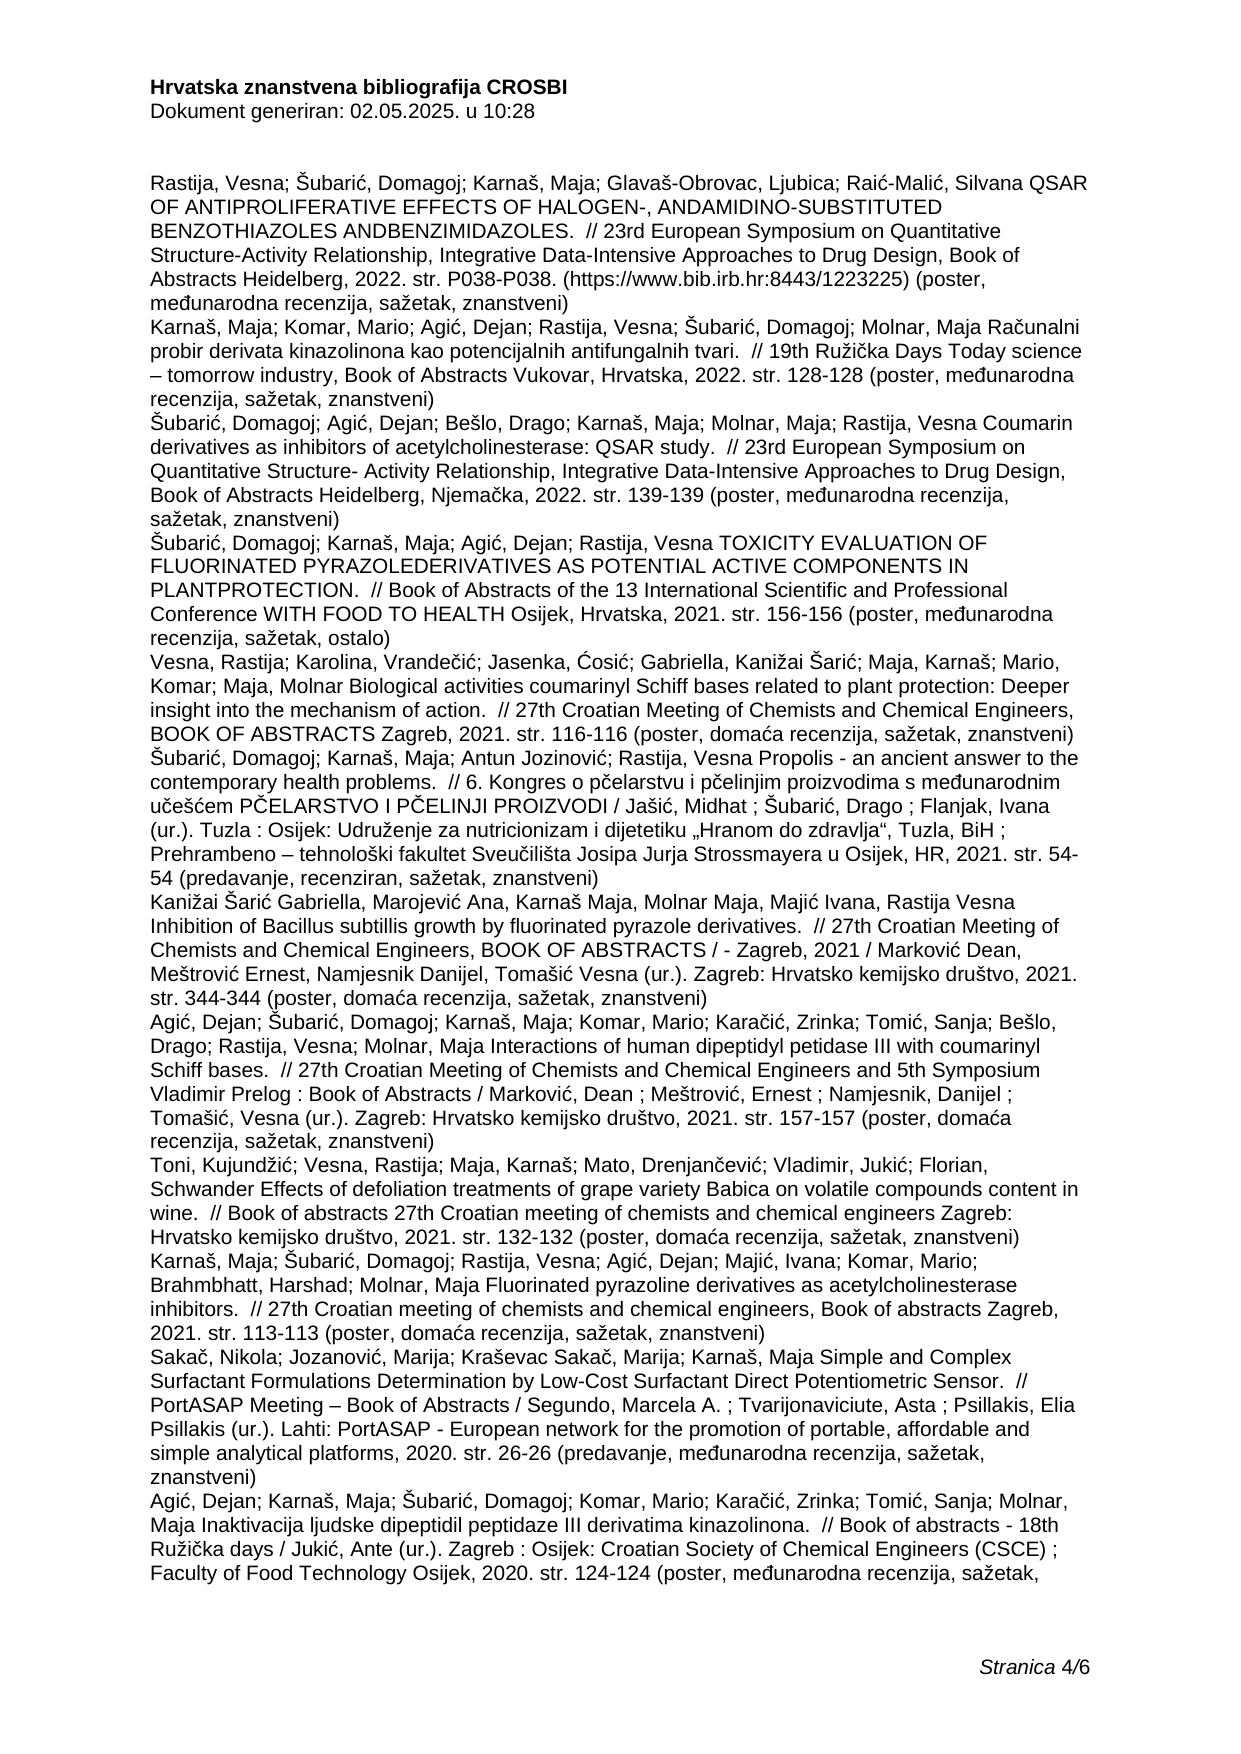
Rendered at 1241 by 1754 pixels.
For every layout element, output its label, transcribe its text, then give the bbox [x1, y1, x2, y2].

text Kanižai Šarić Gabriella, Marojević Ana, Karnaš Maja, Molnar Maja, Majić Ivana, Rastija Vesna [150, 890, 1090, 1009]
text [150, 1489, 1090, 1584]
text Agić, Dejan; Šubarić, Domagoj; Karnaš, Maja; Komar, Mario; Karačić, Zrinka; Tomić, Sanja; Bešlo, Drago; Rastija, Vesna; Molnar, Maja [150, 1009, 1090, 1153]
text Sakač, Nikola; Jozanović, Marija; Kraševac Sakač, Marija; Karnaš, Maja [150, 1345, 1090, 1489]
text Šubarić, Domagoj; Karnaš, Maja; Antun Jozinović; Rastija, Vesna [150, 746, 1090, 890]
text Šubarić, Domagoj; Karnaš, Maja; Agić, Dejan; Rastija, Vesna [150, 530, 1090, 650]
text Karnaš, Maja; Šubarić, Domagoj; Rastija, Vesna; Agić, Dejan; Majić, Ivana; Komar, Mario; Brahmbhatt, Harshad; Molnar, Maja [150, 1249, 1090, 1345]
text Šubarić, Domagoj; Agić, Dejan; Bešlo, Drago; Karnaš, Maja; Molnar, Maja; Rastija, Vesna [150, 411, 1090, 530]
text Vesna, Rastija; Karolina, Vrandečić; Jasenka, Ćosić; Gabriella, Kanižai Šarić; Maja, Karnaš; Mario, Komar; Maja, Molnar [150, 650, 1090, 746]
text Toni, Kujundžić; Vesna, Rastija; Maja, Karnaš; Mato, Drenjančević; Vladimir, Jukić; Florian, Schwander [150, 1153, 1090, 1249]
text Rastija, Vesna; Šubarić, Domagoj; Karnaš, Maja; Glavaš-Obrovac, Ljubica; Raić-Malić, Silvana [150, 171, 1090, 315]
text Karnaš, Maja; Komar, Mario; Agić, Dejan; Rastija, Vesna; Šubarić, Domagoj; Molnar, Maja [150, 315, 1090, 411]
